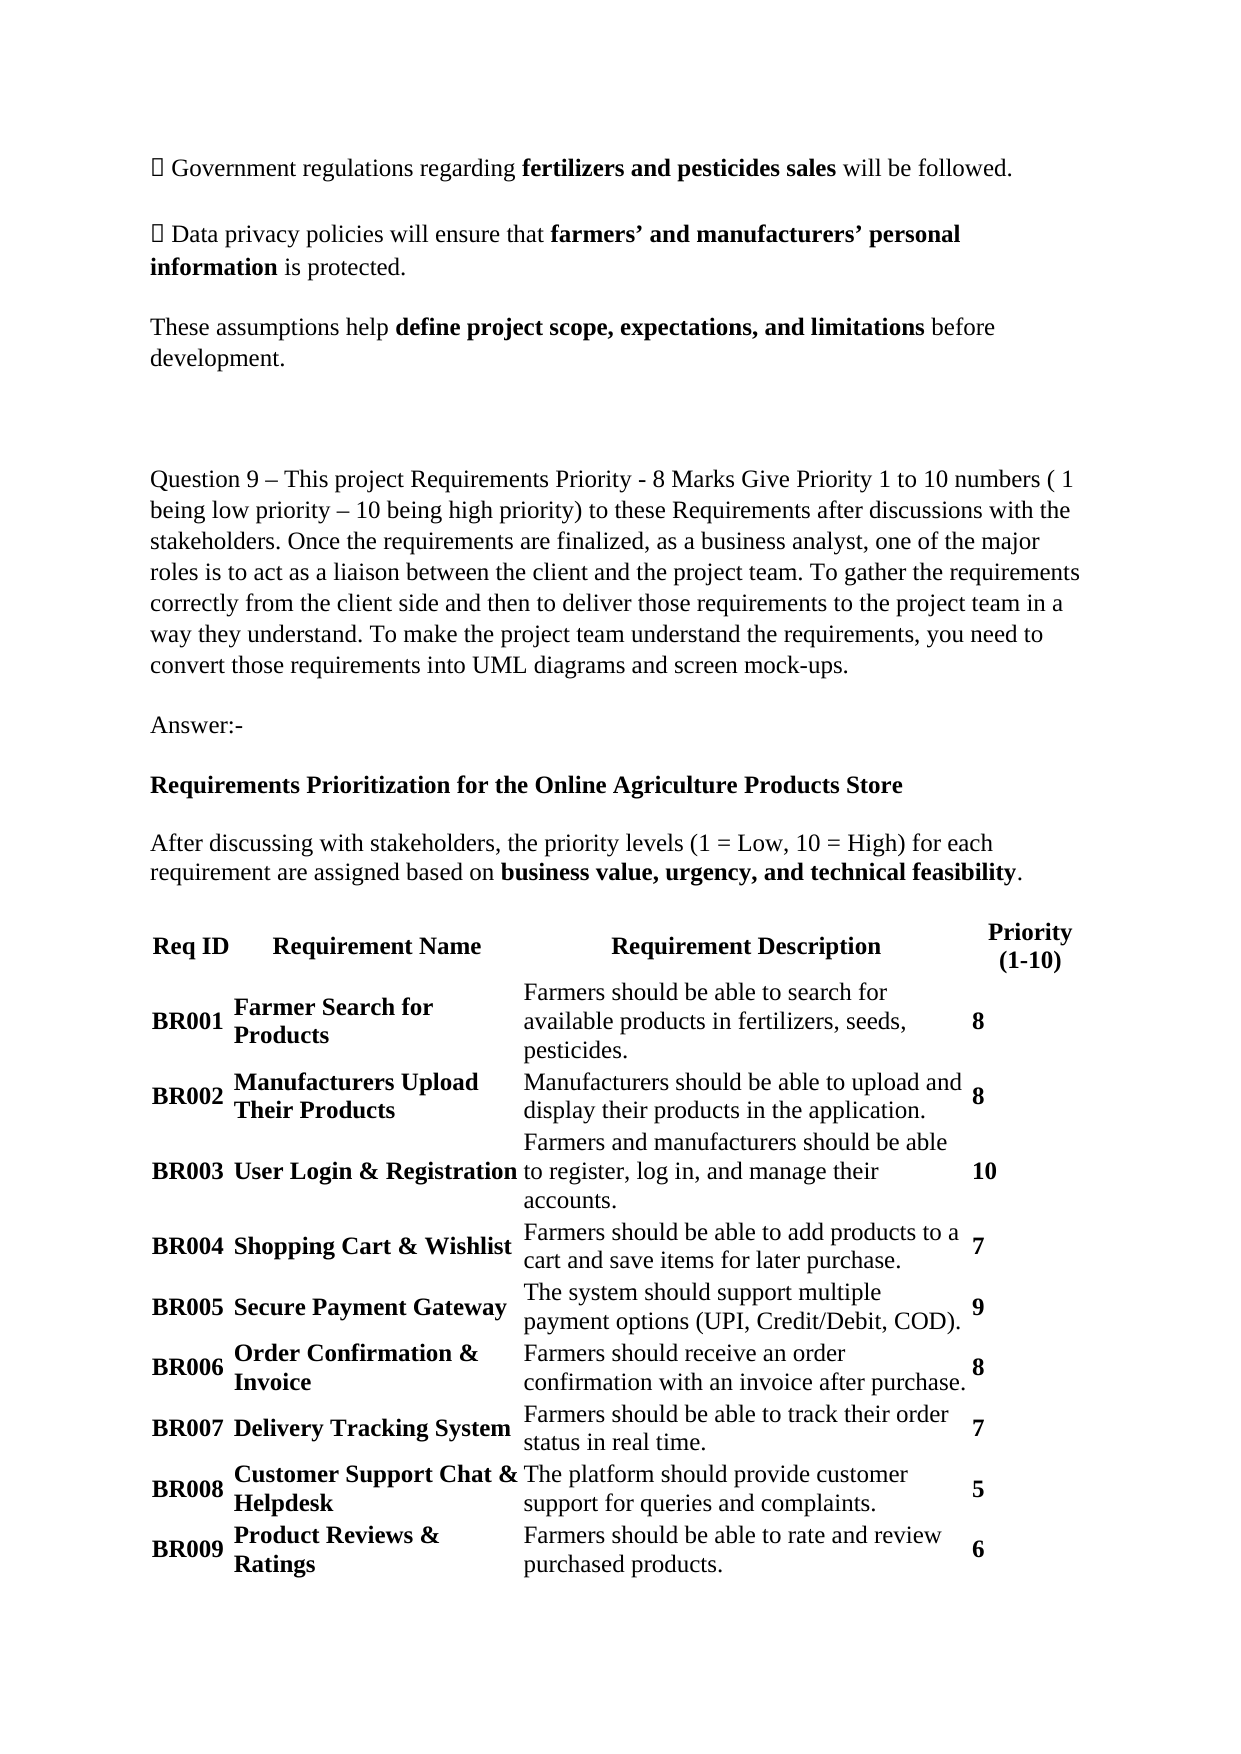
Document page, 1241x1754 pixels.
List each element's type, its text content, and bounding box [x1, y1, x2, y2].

table_cell 5 [970, 1458, 1090, 1518]
table_header Priority (1-10) [970, 915, 1090, 976]
table_cell BR006 [150, 1336, 232, 1397]
table_cell Secure Payment Gateway [232, 1276, 522, 1336]
table_cell 7 [970, 1215, 1090, 1276]
table_cell Farmers and manufacturers should be able to register, log in, and manage their accounts. [522, 1126, 970, 1215]
text Requirements Prioritization for the Online Agriculture Products Store [150, 771, 1090, 799]
text Question 9 – This project Requirements Priority - 8 Marks Give Priority 1 to 10 numbers ( 1 being low priority – 10 being high priority) to these Requirements after discussions with the stakeholders. Once the requirements are finalized, as a business analyst, one of the major roles is to act as a liaison between the client and the project team. To gather the requirements correctly from the client side and then to deliver those requirements to the project team in a way they understand. To make the project team understand the requirements, you need to convert those requirements into UML diagrams and screen mock-ups. [150, 464, 1090, 679]
table_cell 8 [970, 976, 1090, 1065]
table_cell Farmers should be able to track their order status in real time. [522, 1397, 970, 1458]
text Answer:- [150, 710, 1090, 739]
table_header Requirement Description [522, 915, 970, 976]
table_header Req ID [150, 915, 232, 976]
table_cell Manufacturers Upload Their Products [232, 1065, 522, 1126]
table_cell BR003 [150, 1126, 232, 1215]
table_cell 8 [970, 1336, 1090, 1397]
table_cell BR002 [150, 1065, 232, 1126]
table_cell The platform should provide customer support for queries and complaints. [522, 1458, 970, 1518]
table_cell Delivery Tracking System [232, 1397, 522, 1458]
table_cell Farmers should be able to add products to a cart and save items for later purchase. [522, 1215, 970, 1276]
table_cell Farmers should receive an order confirmation with an invoice after purchase. [522, 1336, 970, 1397]
table_cell Order Confirmation & Invoice [232, 1336, 522, 1397]
table_cell 6 [970, 1518, 1090, 1579]
table_cell BR005 [150, 1276, 232, 1336]
table_cell User Login & Registration [232, 1126, 522, 1215]
table_cell 7 [970, 1397, 1090, 1458]
text After discussing with stakeholders, the priority levels (1 = Low, 10 = High) for each requirement are assigned based on business value, urgency, and technical feasibility. [150, 828, 1090, 886]
table_header Requirement Name [232, 915, 522, 976]
table_cell Farmers should be able to search for available products in fertilizers, seeds, pesticides. [522, 976, 970, 1065]
table_cell BR009 [150, 1518, 232, 1579]
table_cell BR001 [150, 976, 232, 1065]
table_cell Farmers should be able to rate and review purchased products. [522, 1518, 970, 1579]
table_cell The system should support multiple payment options (UPI, Credit/Debit, COD). [522, 1276, 970, 1336]
table_cell Farmer Search for Products [232, 976, 522, 1065]
text These assumptions help define project scope, expectations, and limitations before development. [150, 312, 1090, 372]
table_cell BR004 [150, 1215, 232, 1276]
table_cell Product Reviews & Ratings [232, 1518, 522, 1579]
table_cell 10 [970, 1126, 1090, 1215]
table_cell 9 [970, 1276, 1090, 1336]
text ✅ Government regulations regarding fertilizers and pesticides sales will be followed. [150, 150, 1090, 184]
table_cell Shopping Cart & Wishlist [232, 1215, 522, 1276]
text ✅ Data privacy policies will ensure that farmers’ and manufacturers’ personal information is protected. [150, 216, 1090, 281]
table_cell Customer Support Chat & Helpdesk [232, 1458, 522, 1518]
table_cell Manufacturers should be able to upload and display their products in the application. [522, 1065, 970, 1126]
table_cell BR007 [150, 1397, 232, 1458]
table_cell 8 [970, 1065, 1090, 1126]
table_cell BR008 [150, 1458, 232, 1518]
